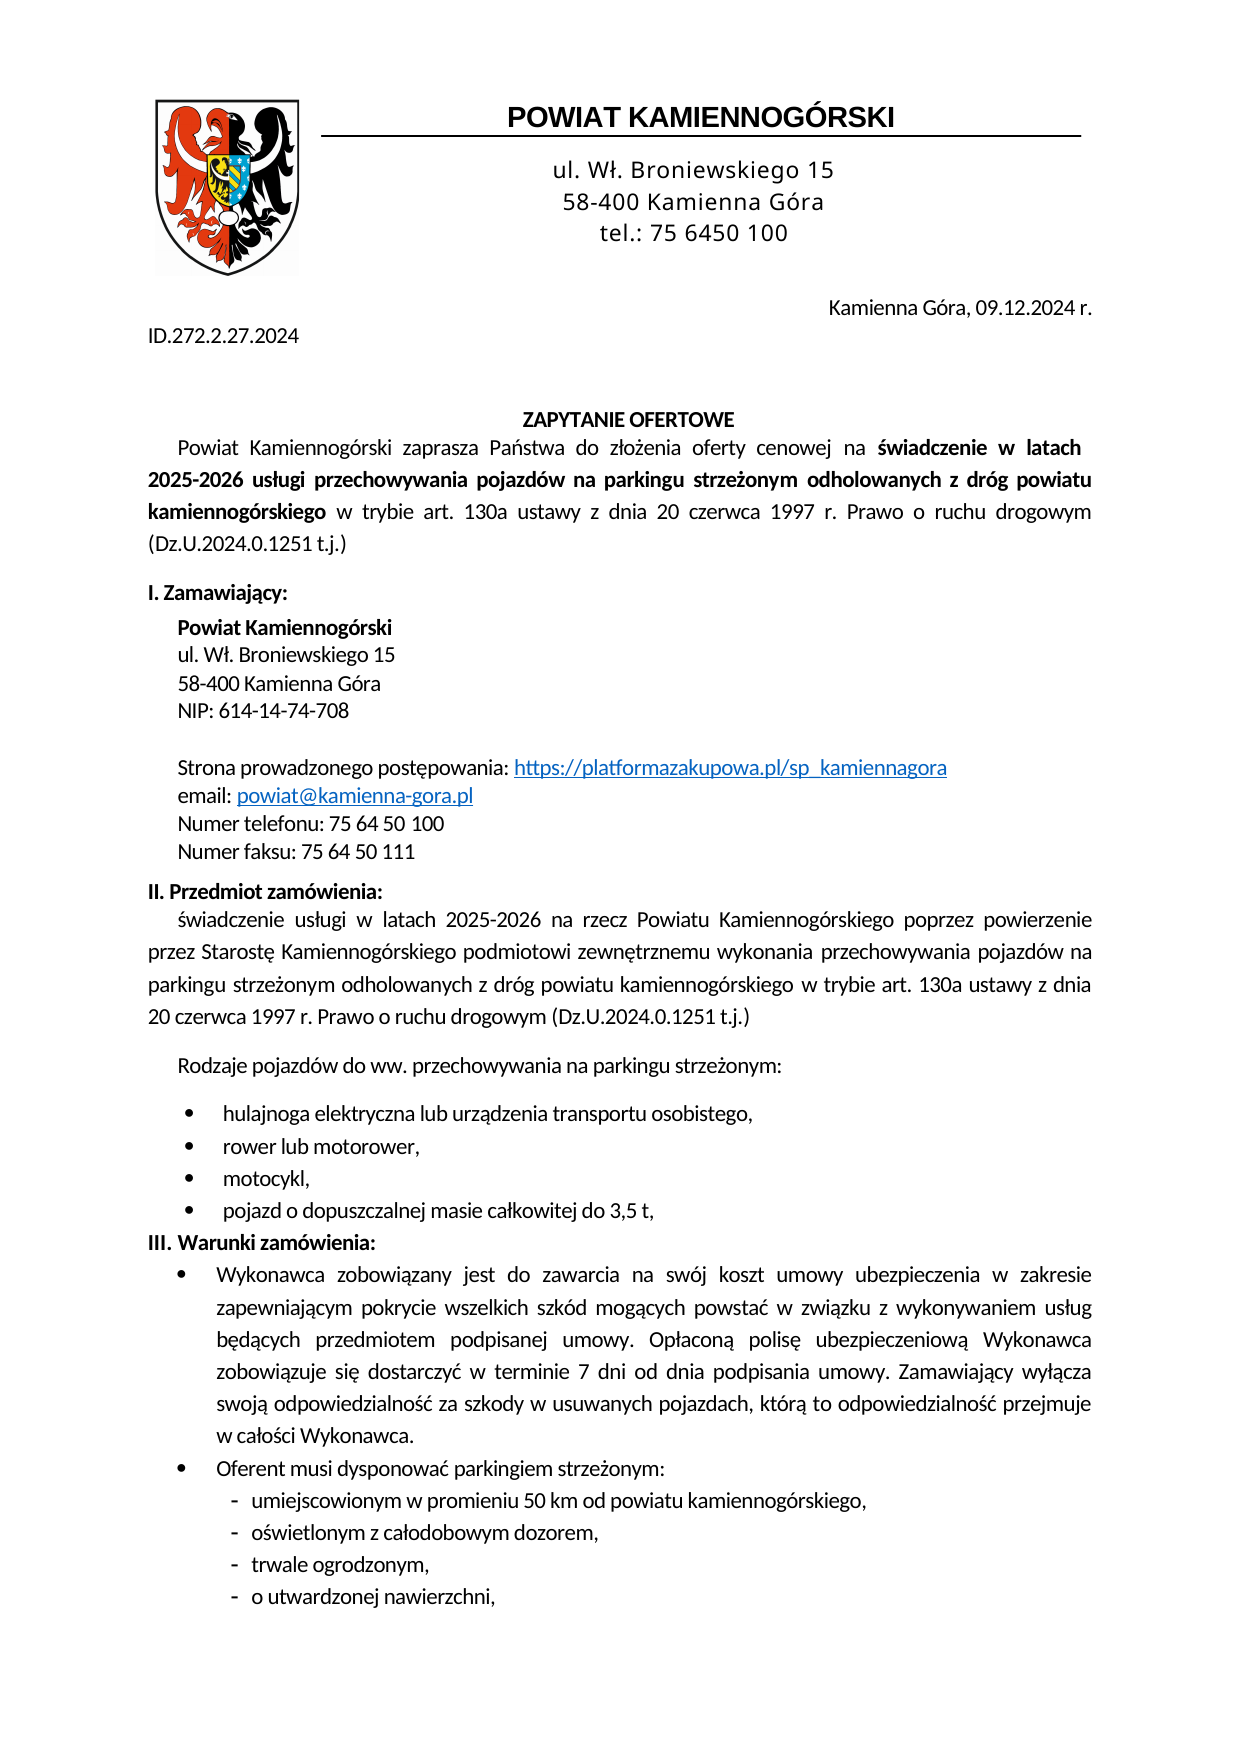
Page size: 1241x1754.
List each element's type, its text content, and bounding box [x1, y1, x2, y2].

text Strona prowadzonego postępowania: https://platformazakupowa.pl/sp_kamiennagora [177, 753, 1092, 781]
list hulajnoga elektryczna lub urządzenia transportu osobistego, [185, 1099, 1092, 1128]
list rower lub motorower, [185, 1132, 1092, 1160]
text I. Zamawiający: [148, 578, 1092, 606]
text III. Warunki zamówienia: [148, 1228, 1092, 1256]
list umiejscowionym w promieniu 50 km od powiatu kamiennogórskiego, [231, 1486, 1092, 1514]
list Wykonawca zobowiązany jest do zawarcia na swój koszt umowy ubezpieczenia w zakresie zapewniającym pokrycie wszelkich szkód mogących powstać w związku z wykonywaniem usług będących przedmiotem podpisanej umowy. Opłaconą polisę ubezpieczeniową Wykonawca zobowiązuje się dostarczyć w terminie 7 dni od dnia podpisania umowy. Zamawiający wyłącza swoją odpowiedzialność za szkody w usuwanych pojazdach, którą to odpowiedzialność przejmuje w całości Wykonawca. [177, 1261, 1092, 1449]
list Oferent musi dysponować parkingiem strzeżonym: [177, 1454, 1092, 1482]
text NIP: 614-14-74-708 [177, 697, 1092, 725]
list pojazd o dopuszczalnej masie całkowitej do 3,5 t, [185, 1196, 1092, 1224]
text email: powiat@kamienna-gora.pl [177, 781, 1092, 809]
text Kamienna Góra, 09.12.2024 r. [148, 293, 1092, 321]
text Rodzaje pojazdów do ww. przechowywania na parkingu strzeżonym: [148, 1051, 1092, 1079]
text ID.272.2.27.2024 [148, 321, 1092, 349]
list motocykl, [185, 1164, 1092, 1192]
text Numer telefonu: 75 64 50 100 [177, 809, 1092, 837]
text ZAPYTANIE OFERTOWE [448, 405, 1092, 433]
list trwale ogrodzonym, [231, 1550, 1092, 1578]
picture [155, 99, 300, 276]
text Powiat Kamiennogórski zaprasza Państwa do złożenia oferty cenowej na świadczenie w latach 2025-2026 usługi przechowywania pojazdów na parkingu strzeżonym odholowanych z dróg powiatu kamiennogórskiego w trybie art. 130a ustawy z dnia 20 czerwca 1997 r. Prawo o ruchu drogowym (Dz.U.2024.0.1251 t.j.) [148, 433, 1092, 557]
text II. Przedmiot zamówienia: [148, 877, 1092, 905]
list o utwardzonej nawierzchni, [231, 1582, 1092, 1610]
text 58-400 Kamienna Góra [177, 669, 1092, 697]
text ul. Wł. Broniewskiego 15 [177, 641, 1092, 669]
text świadczenie usługi w latach 2025-2026 na rzecz Powiatu Kamiennogórskiego poprzez powierzenie przez Starostę Kamiennogórskiego podmiotowi zewnętrznemu wykonania przechowywania pojazdów na parkingu strzeżonym odholowanych z dróg powiatu kamiennogórskiego w trybie art. 130a ustawy z dnia 20 czerwca 1997 r. Prawo o ruchu drogowym (Dz.U.2024.0.1251 t.j.) [148, 905, 1092, 1030]
text Powiat Kamiennogórski [177, 613, 1092, 641]
list oświetlonym z całodobowym dozorem, [231, 1518, 1092, 1546]
text Numer faksu: 75 64 50 111 [177, 837, 1092, 865]
